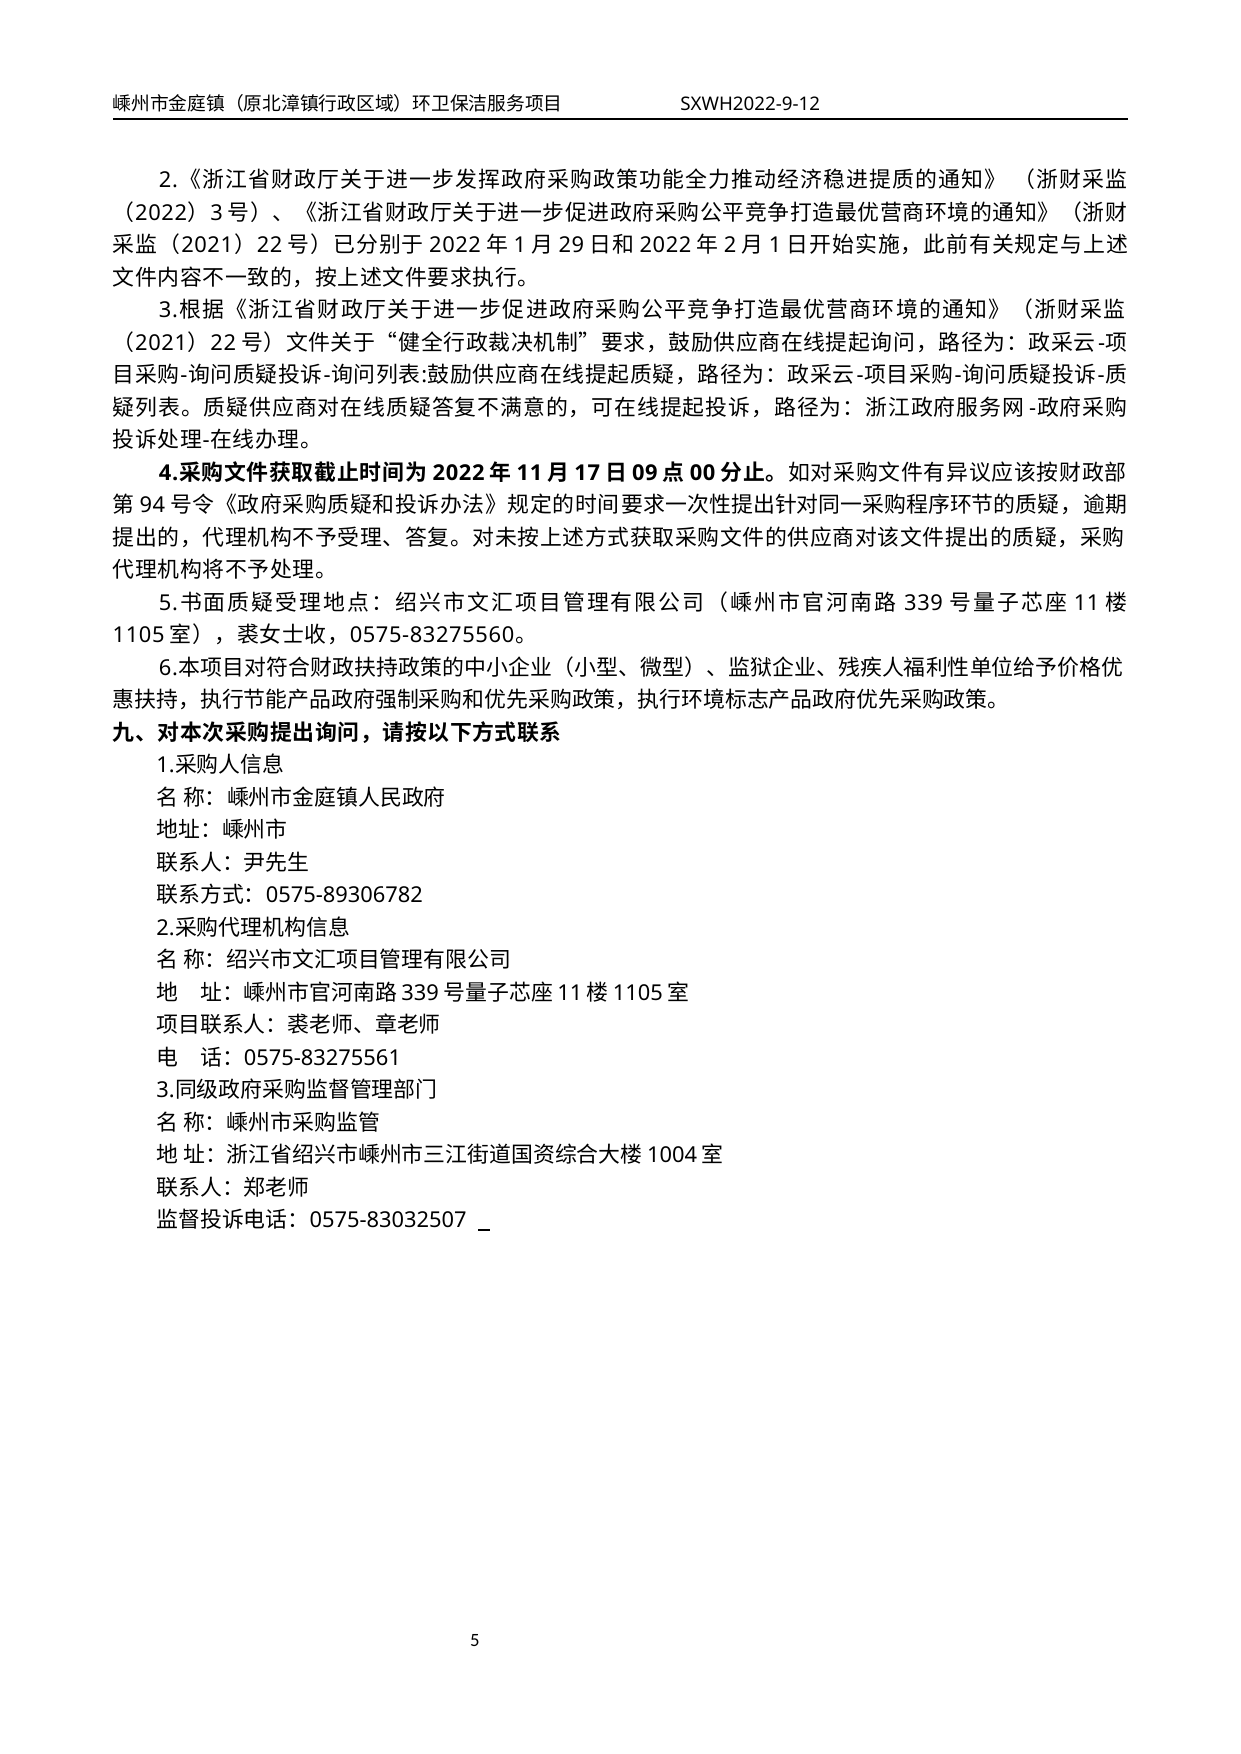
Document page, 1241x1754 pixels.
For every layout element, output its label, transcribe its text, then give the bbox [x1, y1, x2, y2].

text 地址：嵊州市 [112, 812, 1128, 844]
text 项目联系人：裘老师、章老师 [112, 1007, 1128, 1039]
text 5.书面质疑受理地点：绍兴市文汇项目管理有限公司（嵊州市官河南路339号量子芯座11楼1105室），裘女士收，0575-83275560。 [112, 584, 1128, 649]
text 2.采购代理机构信息 [112, 909, 1128, 942]
text 2.《浙江省财政厅关于进一步发挥政府采购政策功能全力推动经济稳进提质的通知》 （浙财采监（2022）3号）、《浙江省财政厅关于进一步促进政府采购公平竞争打造最优营商环境的通知》（浙财采监（2021）22号）已分别于2022年1月29日和2022年2月1日开始实施，此前有关规定与上述文件内容不一致的，按上述文件要求执行。 [112, 162, 1128, 292]
text 1.采购人信息 [112, 747, 1128, 779]
text 地 址：嵊州市官河南路339号量子芯座11楼1105室 [112, 974, 1128, 1007]
text 联系人：尹先生 [112, 844, 1128, 877]
text 电 话：0575-83275561 [112, 1039, 1128, 1072]
text 6.本项目对符合财政扶持政策的中小企业（小型、微型）、监狱企业、残疾人福利性单位给予价格优惠扶持，执行节能产品政府强制采购和优先采购政策，执行环境标志产品政府优先采购政策。 [112, 649, 1128, 714]
text 九、对本次采购提出询问，请按以下方式联系 [112, 714, 1128, 747]
text 名 称：嵊州市金庭镇人民政府 [112, 779, 1128, 812]
text 名 称：嵊州市采购监管 [112, 1104, 1128, 1137]
text 3.同级政府采购监督管理部门 [112, 1072, 1128, 1104]
text 联系人：郑老师 [112, 1169, 1128, 1202]
text 名 称：绍兴市文汇项目管理有限公司 [112, 942, 1128, 974]
text 4.采购文件获取截止时间为2022年11月17日09点00分止。如对采购文件有异议应该按财政部第94号令《政府采购质疑和投诉办法》规定的时间要求一次性提出针对同一采购程序环节的质疑，逾期提出的，代理机构不予受理、答复。对未按上述方式获取采购文件的供应商对该文件提出的质疑，采购代理机构将不予处理。 [112, 454, 1128, 584]
text 联系方式：0575-89306782 [112, 877, 1128, 909]
text 地 址：浙江省绍兴市嵊州市三江街道国资综合大楼1004室 [112, 1137, 1128, 1169]
text 3.根据《浙江省财政厅关于进一步促进政府采购公平竞争打造最优营商环境的通知》（浙财采监（2021）22号）文件关于“健全行政裁决机制”要求，鼓励供应商在线提起询问，路径为：政采云-项目采购-询问质疑投诉-询问列表:鼓励供应商在线提起质疑，路径为：政采云-项目采购-询问质疑投诉-质疑列表。质疑供应商对在线质疑答复不满意的，可在线提起投诉，路径为：浙江政府服务网-政府采购投诉处理-在线办理。 [112, 292, 1128, 454]
text 监督投诉电话：0575-83032507 [112, 1202, 1128, 1234]
